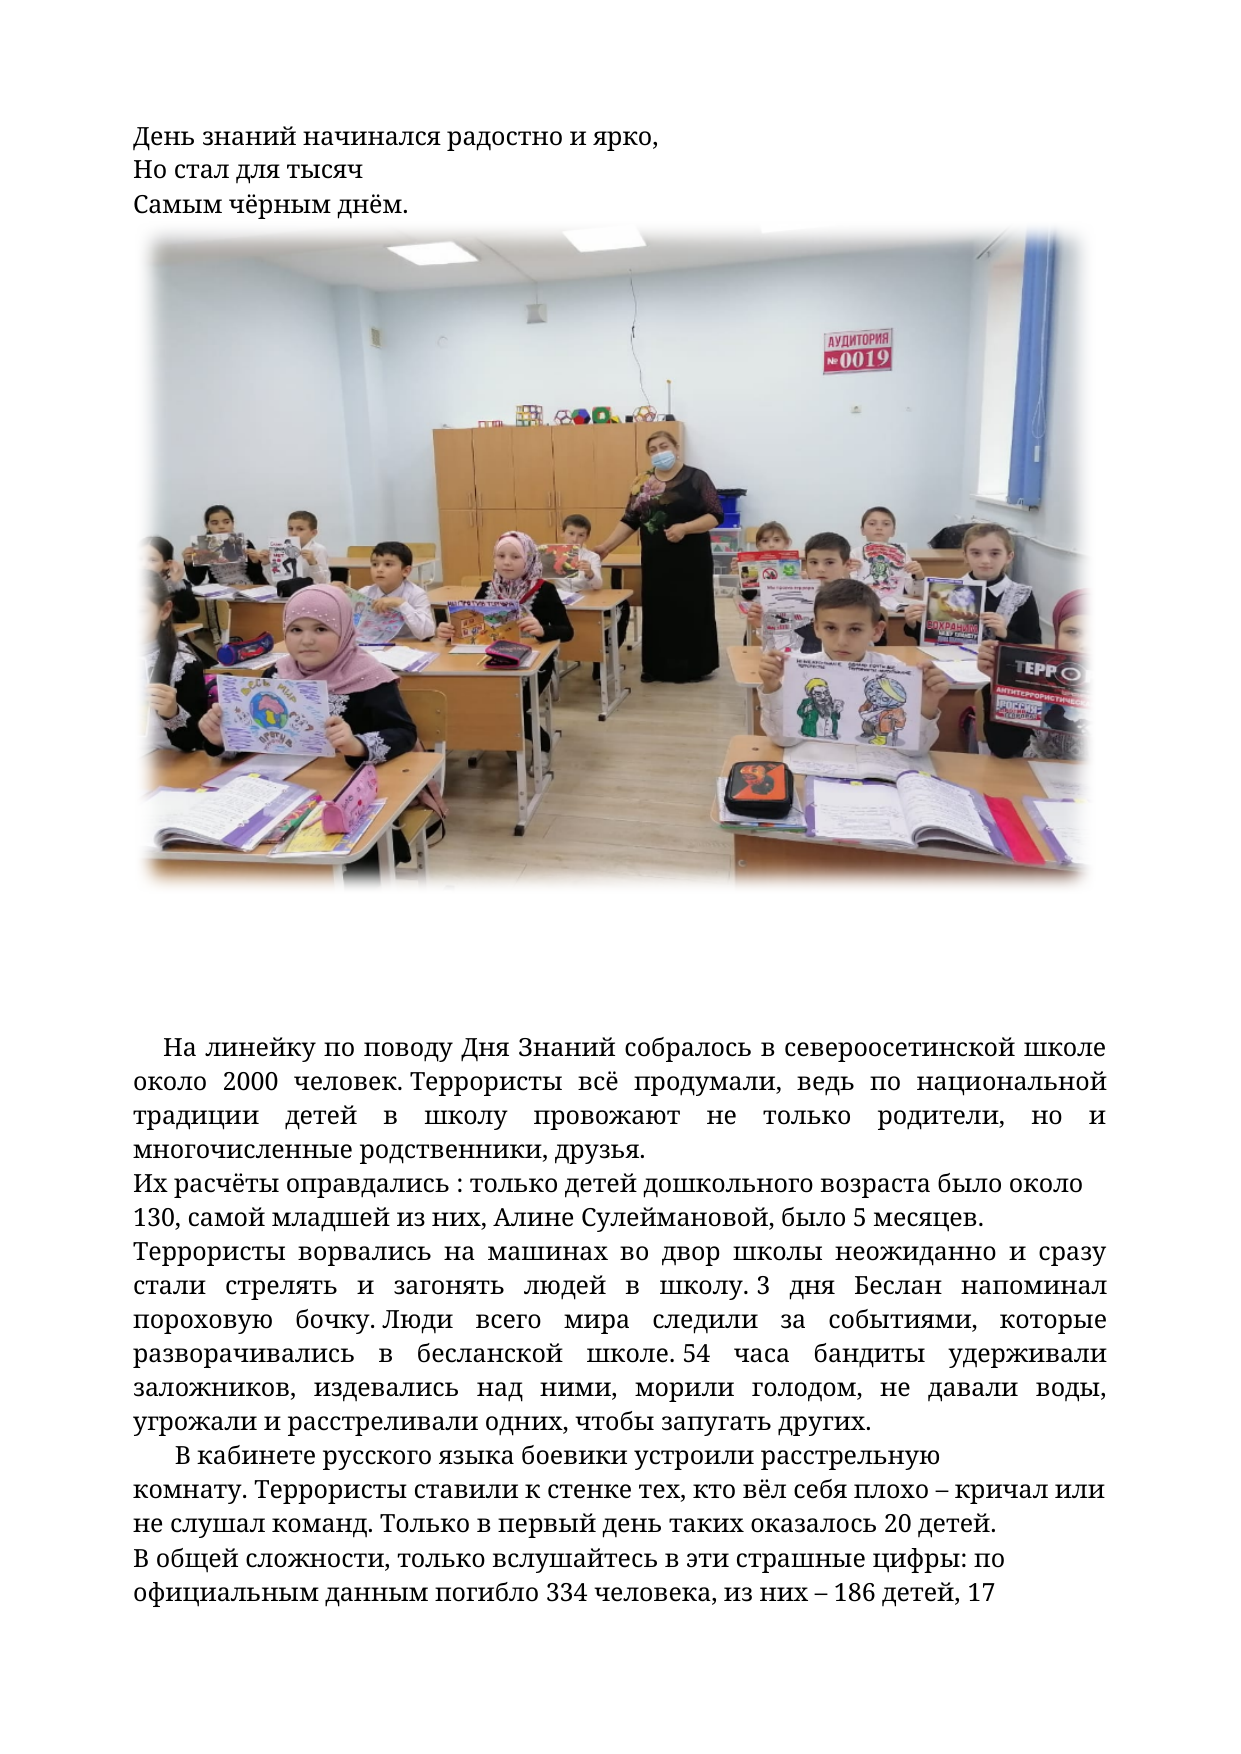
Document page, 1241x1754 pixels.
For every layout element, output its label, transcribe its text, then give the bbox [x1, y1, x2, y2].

text На линейку по поводу Дня Знаний собралось в североосетинской школе около 2000 человек. Террористы всё продумали, ведь по национальной традиции детей в школу провожают не только родители, но и многочисленные родственники, друзья. [133, 1029, 1107, 1166]
picture [165, 251, 1066, 864]
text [133, 118, 1107, 220]
text Их расчёты оправдались : только детей дошкольного возраста было около 130, самой младшей из них, Алине Сулеймановой, было 5 месяцев. [133, 1166, 1107, 1234]
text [133, 1540, 1107, 1608]
text В кабинете русского языка боевики устроили расстрельную комнату. Террористы ставили к стенке тех, кто вёл себя плохо – кричал или не слушал команд. Только в первый день таких оказалось 20 детей. [133, 1438, 1107, 1540]
text Террористы ворвались на машинах во двор школы неожиданно и сразу стали стрелять и загонять людей в школу. 3 дня Беслан напоминал пороховую бочку. Люди всего мира следили за событиями, которые разворачивались в бесланской школе. 54 часа бандиты удерживали заложников, издевались над ними, морили голодом, не давали воды, угрожали и расстреливали одних, чтобы запугать других. [133, 1234, 1107, 1438]
